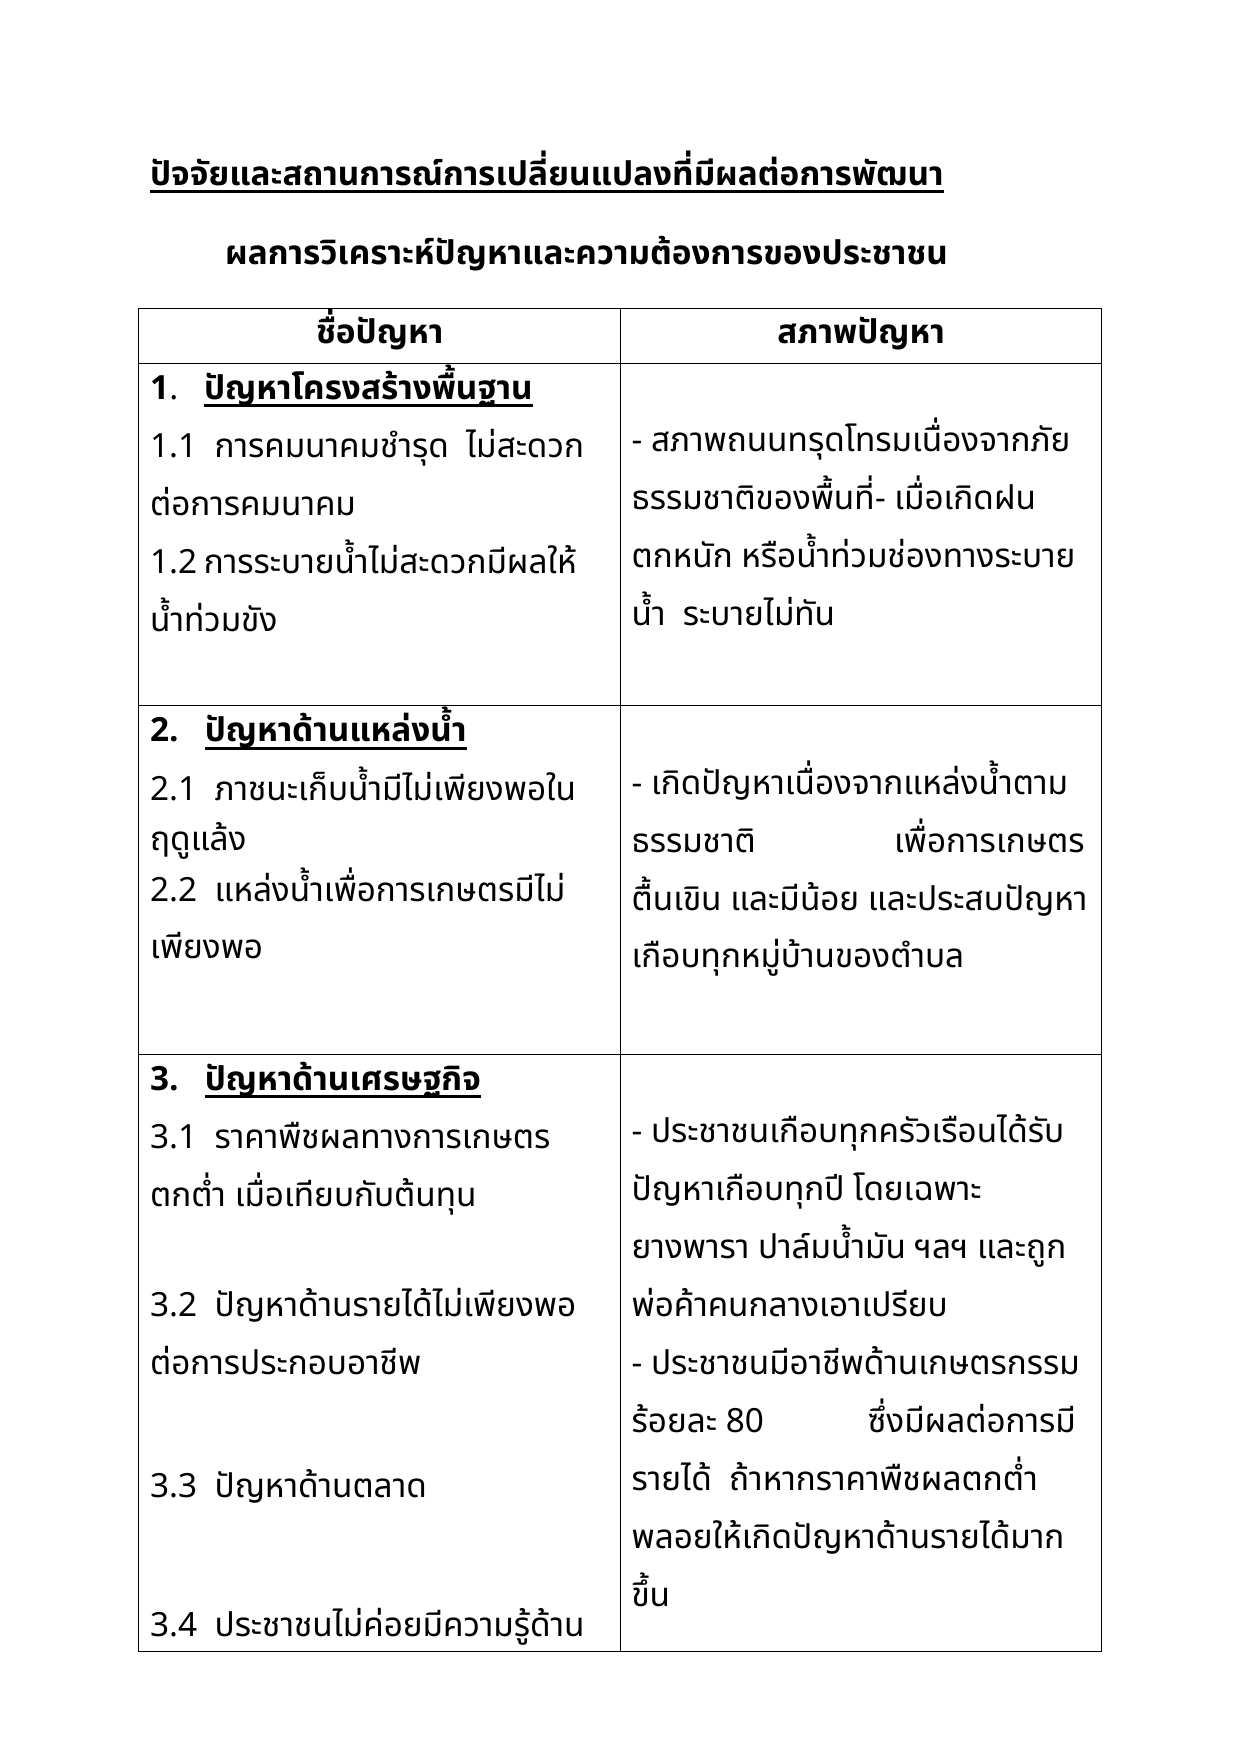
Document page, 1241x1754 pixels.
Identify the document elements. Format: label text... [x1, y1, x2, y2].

table_cell 1. ปัญหาโครงสร้างพื้นฐาน 1.1 การคมนาคมชำรุด ไม่สะดวกต่อการคมนาคม 1.2การระบายน้ำไม่สะดวกมีผลให้น้ำท่วมขัง [139, 364, 620, 705]
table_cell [139, 1055, 620, 1651]
table_header สภาพปัญหา [621, 309, 1101, 363]
text ผลการวิเคราะห์ปัญหาและความต้องการของประชาชน [150, 229, 1090, 279]
table_cell 2. ปัญหาด้านแหล่งน้ำ 2.1 ภาชนะเก็บน้ำมีไม่เพียงพอในฤดูแล้ง 2.2 แหล่งน้ำเพื่อการเกษตรมีไม่เพียงพอ [139, 706, 620, 1053]
table_cell - สภาพถนนทรุดโทรมเนื่องจากภัยธรรมชาติของพื้นที่- เมื่อเกิดฝนตกหนัก หรือน้ำท่วมช่องทางระบายน้ำ ระบายไม่ทัน [621, 364, 1101, 705]
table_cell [621, 1055, 1101, 1651]
table_cell - เกิดปัญหาเนื่องจากแหล่งน้ำตามธรรมชาติ เพื่อการเกษตรตื้นเขิน และมีน้อย และประสบปัญหา เกือบทุกหมู่บ้านของตำบล [621, 706, 1101, 1053]
table_header ชื่อปัญหา [139, 309, 620, 363]
text ปัจจัยและสถานการณ์การเปลี่ยนแปลงที่มีผลต่อการพัฒนา [150, 150, 1090, 200]
